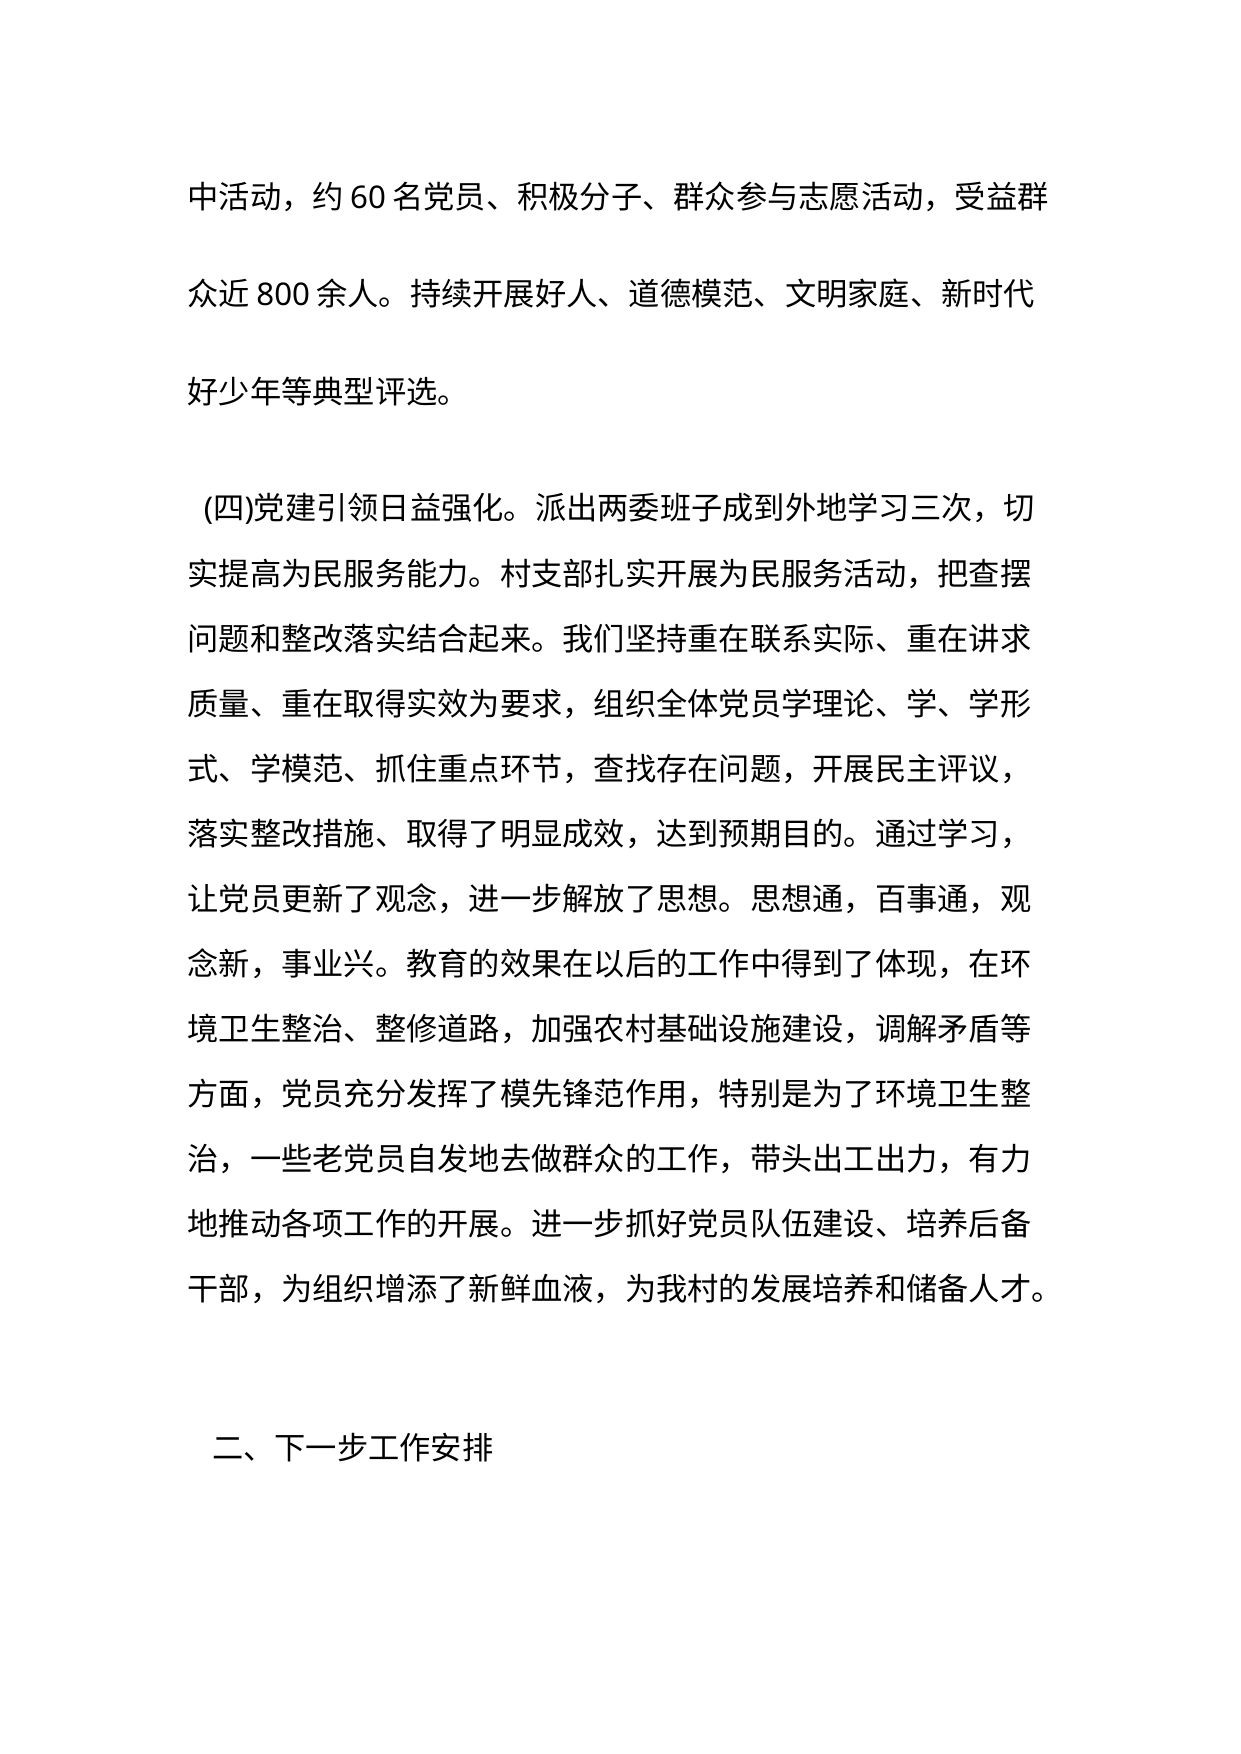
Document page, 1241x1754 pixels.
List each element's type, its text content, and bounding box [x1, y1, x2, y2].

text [187, 162, 1053, 422]
text 二、下一步工作安排 [187, 1413, 1053, 1478]
text (四)党建引领日益强化。派出两委班子成到外地学习三次，切实提高为民服务能力。村支部扎实开展为民服务活动，把查摆问题和整改落实结合起来。我们坚持重在联系实际、重在讲求质量、重在取得实效为要求，组织全体党员学理论、学、学形式、学模范、抓住重点环节，查找存在问题，开展民主评议，落实整改措施、取得了明显成效，达到预期目的。通过学习，让党员更新了观念，进一步解放了思想。思想通，百事通，观念新，事业兴。教育的效果在以后的工作中得到了体现，在环境卫生整治、整修道路，加强农村基础设施建设，调解矛盾等方面，党员充分发挥了模先锋范作用，特别是为了环境卫生整治，一些老党员自发地去做群众的工作，带头出工出力，有力地推动各项工作的开展。进一步抓好党员队伍建设、培养后备干部，为组织增添了新鲜血液，为我村的发展培养和储备人才。 [187, 474, 1053, 1384]
